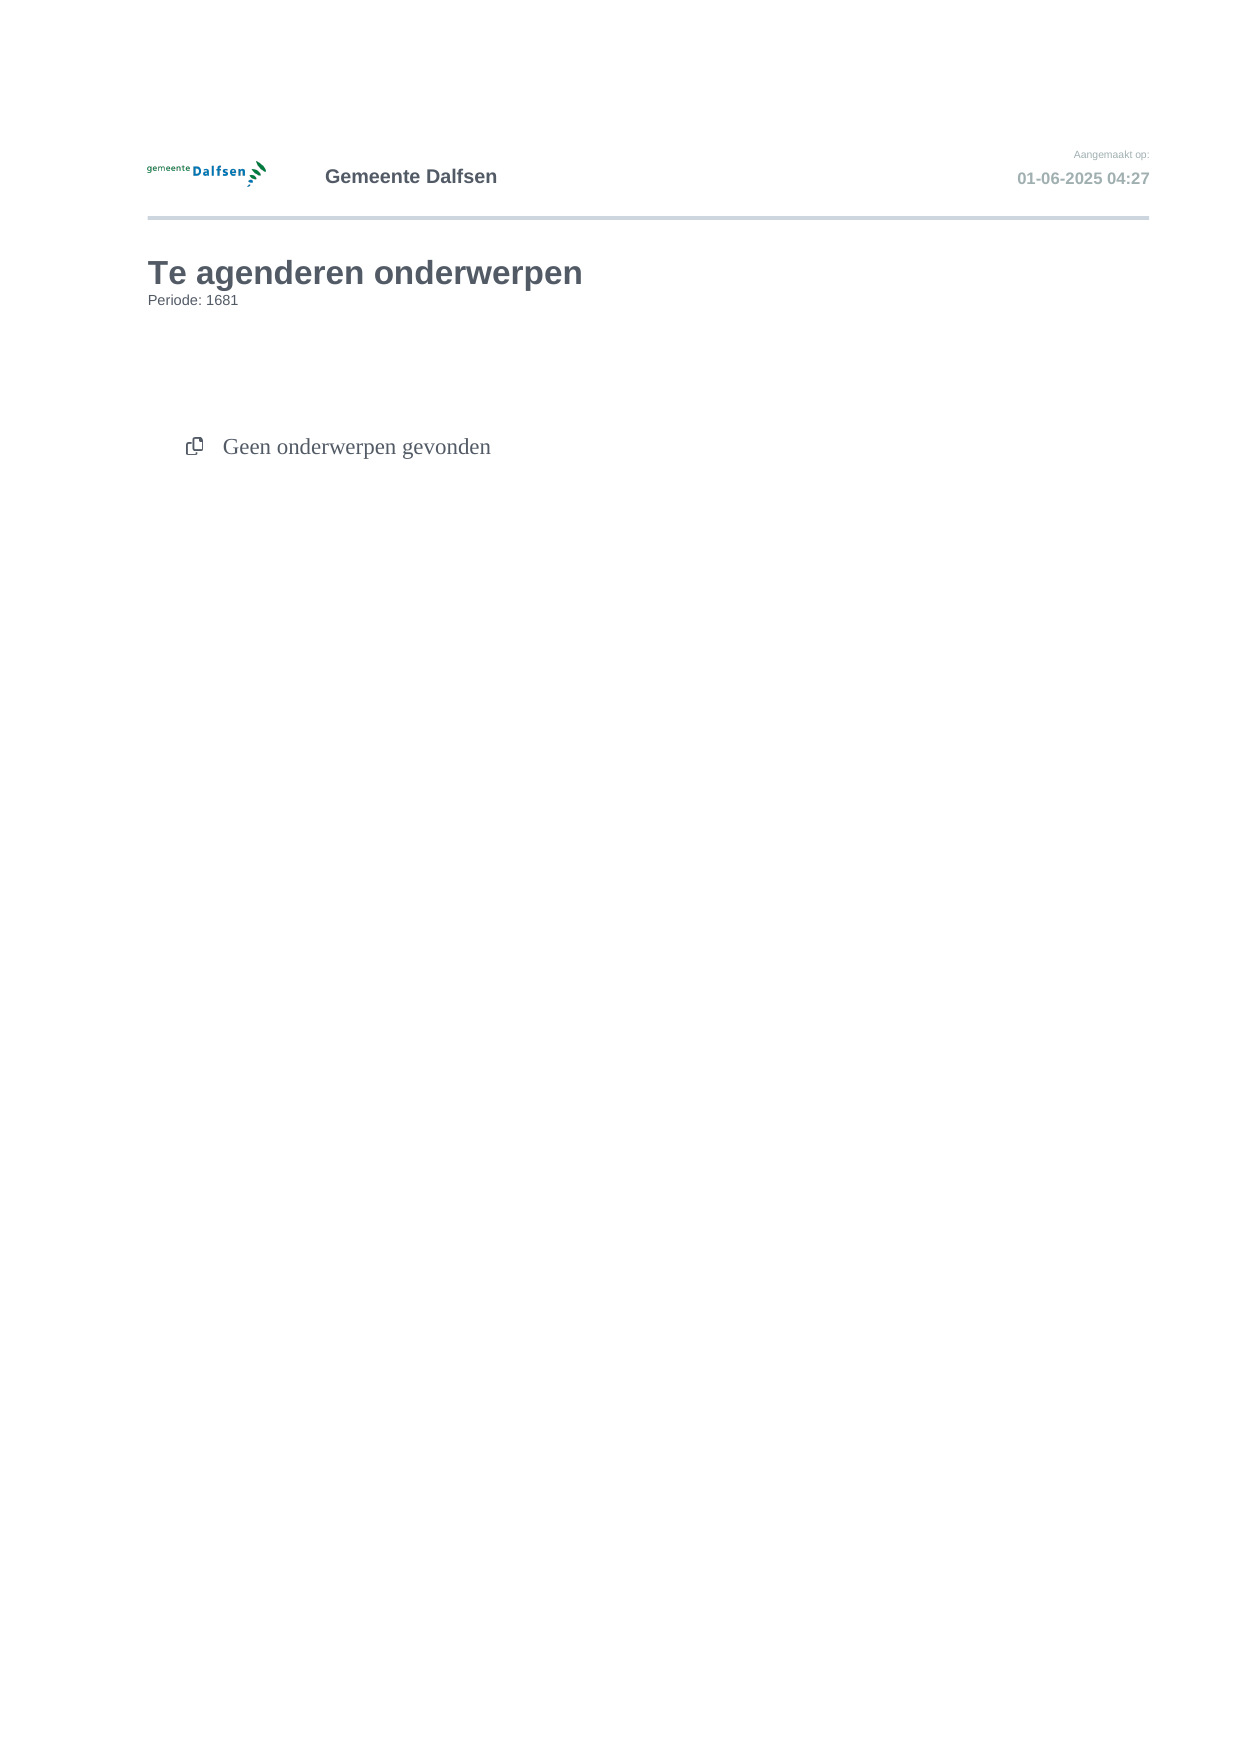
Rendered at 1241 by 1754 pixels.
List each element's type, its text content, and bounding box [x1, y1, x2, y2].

table_header Aangemaakt op: [727, 148, 1149, 161]
picture [147, 216, 1150, 220]
picture [186, 437, 203, 455]
table_header Te agenderen onderwerpen [148, 245, 727, 292]
table_header [148, 148, 325, 188]
table_header Gemeente Dalfsen [325, 148, 727, 188]
list Geen onderwerpen gevonden [185, 433, 1093, 459]
table_cell Periode: 1681 [148, 292, 727, 325]
table_cell 01-06-2025 04:27 [727, 161, 1149, 188]
picture [147, 161, 266, 187]
